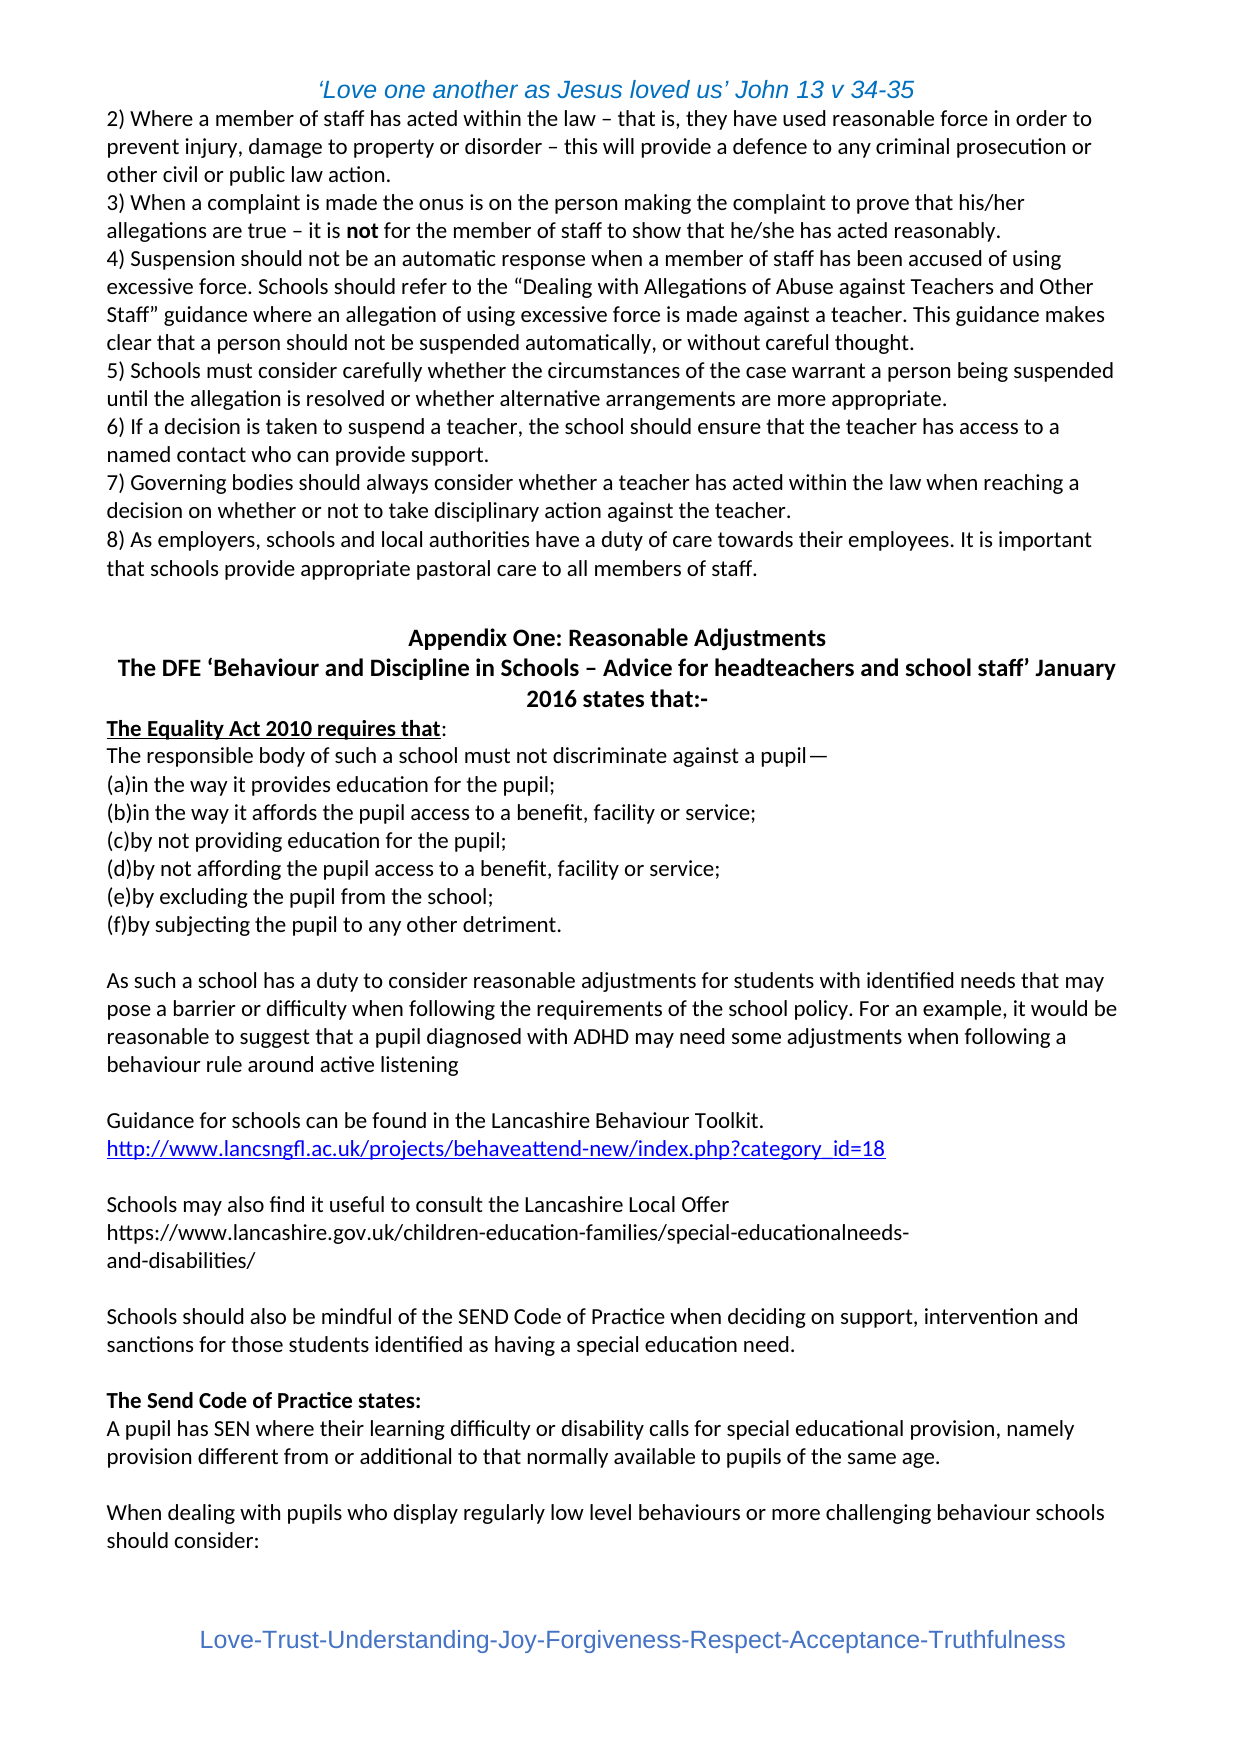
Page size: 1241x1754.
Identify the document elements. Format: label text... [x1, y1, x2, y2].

text 6) If a decision is taken to suspend a teacher, the school should ensure that the teacher has access to a named contact who can provide support. [106, 412, 1128, 468]
text 7) Governing bodies should always consider whether a teacher has acted within the law when reaching a decision on whether or not to take disciplinary action against the teacher. [106, 468, 1128, 524]
text A pupil has SEN where their learning difficulty or disability calls for special educational provision, namely provision different from or additional to that normally available to pupils of the same age. [106, 1414, 1128, 1470]
text As such a school has a duty to consider reasonable adjustments for students with identified needs that may pose a barrier or difficulty when following the requirements of the school policy. For an example, it would be reasonable to suggest that a pupil diagnosed with ADHD may need some adjustments when following a behaviour rule around active listening [106, 966, 1128, 1078]
text and-disabilities/ [106, 1246, 1128, 1274]
text Schools may also find it useful to consult the Lancashire Local Offer [106, 1190, 1128, 1218]
text https://www.lancashire.gov.uk/children-education-families/special-educationalneeds- [106, 1218, 1128, 1246]
text Guidance for schools can be found in the Lancashire Behaviour Toolkit. [106, 1106, 1128, 1134]
text (e)by excluding the pupil from the school; [106, 882, 1128, 910]
text that schools provide appropriate pastoral care to all members of staff. [106, 553, 1128, 582]
text Appendix One: Reasonable Adjustments [106, 622, 1128, 653]
text 5) Schools must consider carefully whether the circumstances of the case warrant a person being suspended until the allegation is resolved or whether alternative arrangements are more appropriate. [106, 356, 1128, 412]
text The DFE ‘Behaviour and Discipline in Schools – Advice for headteachers and school staff’ January 2016 states that:- [106, 653, 1128, 714]
text (d)by not affording the pupil access to a benefit, facility or service; [106, 854, 1128, 882]
text When dealing with pupils who display regularly low level behaviours or more challenging behaviour schools should consider: [106, 1498, 1128, 1554]
text 8) As employers, schools and local authorities have a duty of care towards their employees. It is important [106, 524, 1128, 553]
text (b)in the way it affords the pupil access to a benefit, facility or service; [106, 798, 1128, 826]
text (a)in the way it provides education for the pupil; [106, 770, 1128, 798]
text 2) Where a member of staff has acted within the law – that is, they have used reasonable force in order to prevent injury, damage to property or disorder – this will provide a defence to any criminal prosecution or other civil or public law action. [106, 104, 1128, 188]
text The responsible body of such a school must not discriminate against a pupil— [106, 742, 1128, 770]
text (c)by not providing education for the pupil; [106, 826, 1128, 854]
text 3) When a complaint is made the onus is on the person making the complaint to prove that his/her allegations are true – it is not for the member of staff to show that he/she has acted reasonably. [106, 188, 1128, 244]
text (f)by subjecting the pupil to any other detriment. [106, 910, 1128, 938]
text The Equality Act 2010 requires that: [106, 714, 1128, 742]
text Schools should also be mindful of the SEND Code of Practice when deciding on support, intervention and sanctions for those students identified as having a special education need. [106, 1302, 1128, 1358]
text http://www.lancsngfl.ac.uk/projects/behaveattend-new/index.php?category_id=18 [106, 1134, 1128, 1162]
text 4) Suspension should not be an automatic response when a member of staff has been accused of using excessive force. Schools should refer to the “Dealing with Allegations of Abuse against Teachers and Other Staff” guidance where an allegation of using excessive force is made against a teacher. This guidance makes clear that a person should not be suspended automatically, or without careful thought. [106, 244, 1128, 356]
text The Send Code of Practice states: [106, 1386, 1128, 1414]
